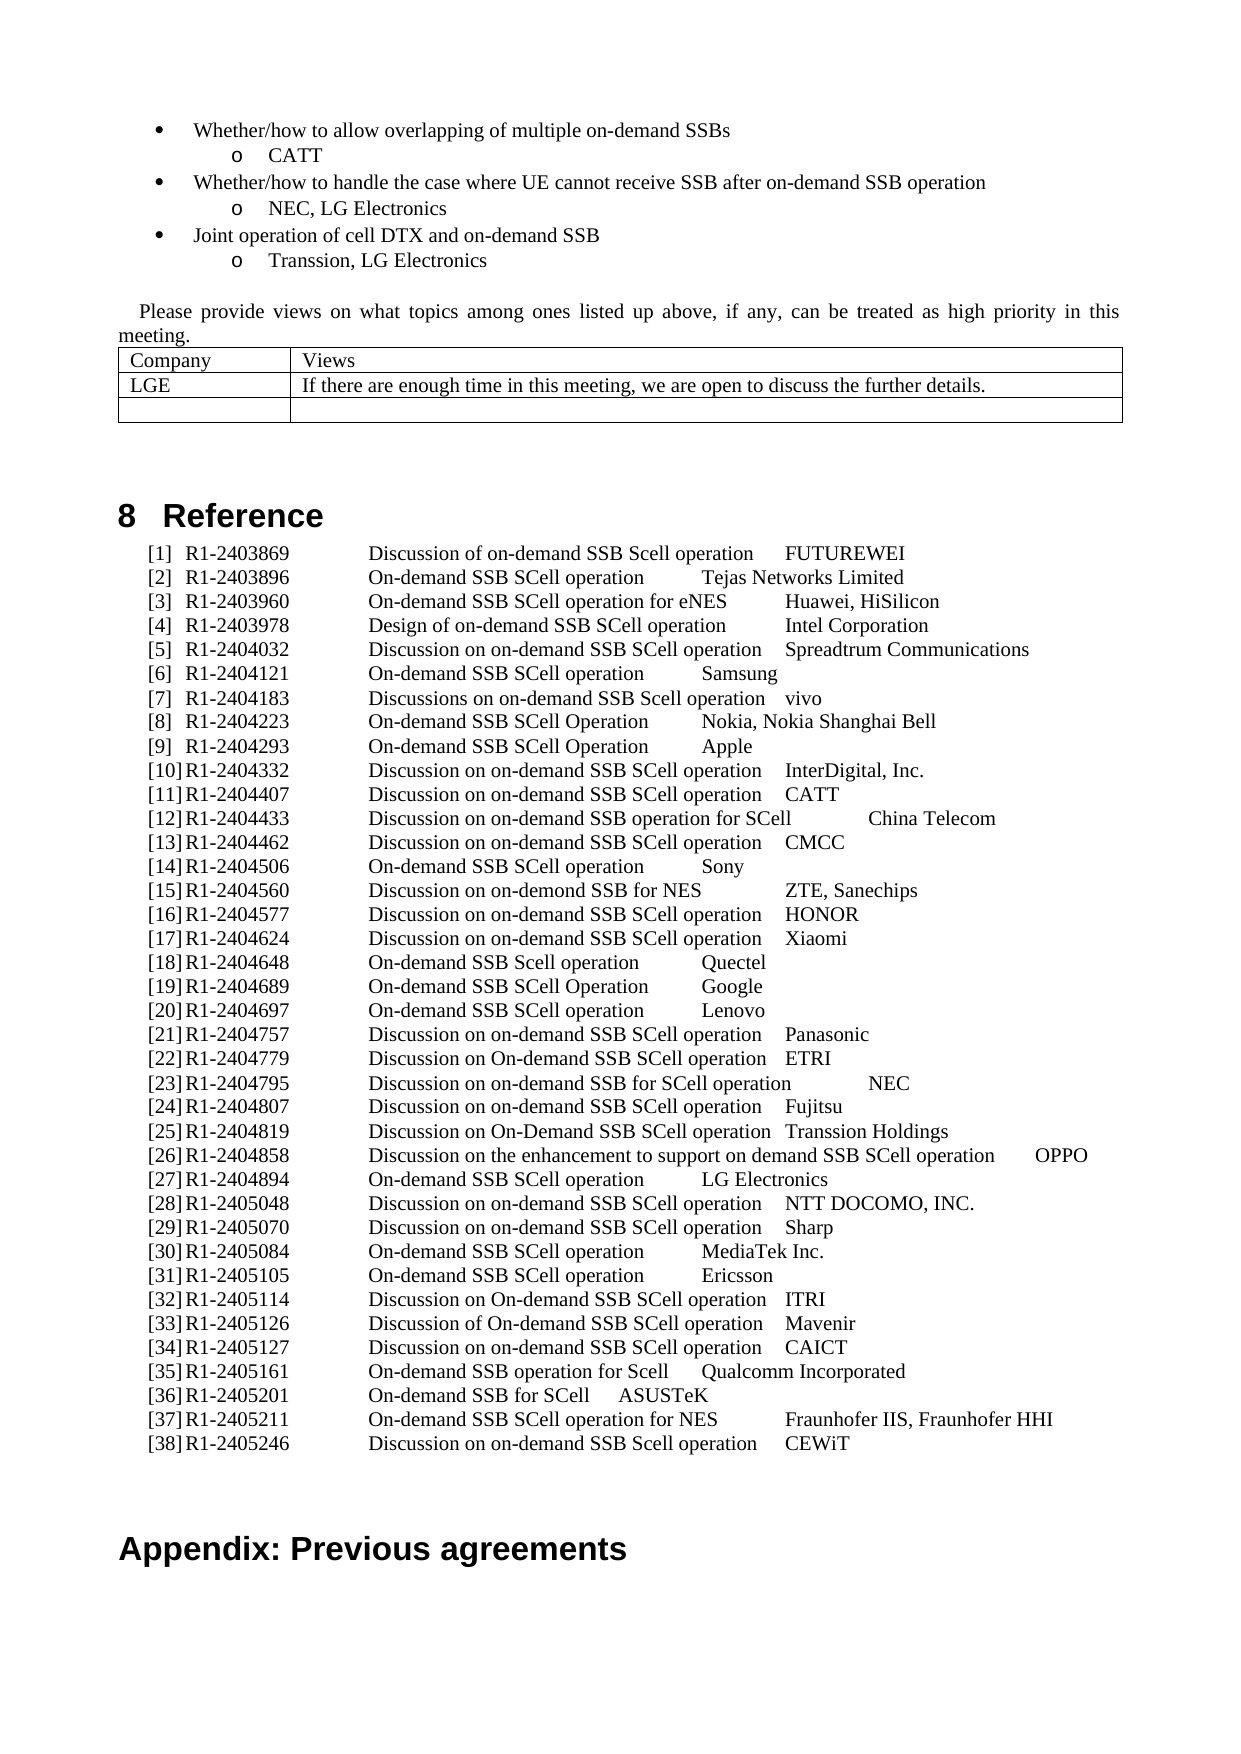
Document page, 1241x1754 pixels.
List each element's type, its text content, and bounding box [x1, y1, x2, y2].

list R1-2404462 Discussion on on-demand SSB SCell operation CMCC [148, 830, 1122, 854]
list R1-2404506 On-demand SSB SCell operation Sony [148, 854, 1122, 878]
list R1-2405161 On-demand SSB operation for Scell Qualcomm Incorporated [148, 1359, 1122, 1383]
list R1-2404807 Discussion on on-demand SSB SCell operation Fujitsu [148, 1094, 1122, 1118]
list Whether/how to allow overlapping of multiple on-demand SSBs [156, 118, 1122, 142]
list R1-2403978 Design of on-demand SSB SCell operation Intel Corporation [148, 613, 1122, 637]
list R1-2404648 On-demand SSB Scell operation Quectel [148, 950, 1122, 974]
list Joint operation of cell DTX and on-demand SSB [156, 222, 1122, 247]
list R1-2403896 On-demand SSB SCell operation Tejas Networks Limited [148, 565, 1122, 589]
list R1-2405211 On-demand SSB SCell operation for NES Fraunhofer IIS, Fraunhofer HHI [148, 1407, 1122, 1431]
list R1-2404689 On-demand SSB SCell Operation Google [148, 974, 1122, 998]
list R1-2403960 On-demand SSB SCell operation for eNES Huawei, HiSilicon [148, 589, 1122, 613]
list R1-2403869 Discussion of on-demand SSB Scell operation FUTUREWEI [148, 541, 1122, 565]
table_cell LGE [119, 373, 290, 397]
list R1-2405070 Discussion on on-demand SSB SCell operation Sharp [148, 1215, 1122, 1239]
list R1-2404032 Discussion on on-demand SSB SCell operation Spreadtrum Communications [148, 637, 1122, 661]
list R1-2405084 On-demand SSB SCell operation MediaTek Inc. [148, 1239, 1122, 1263]
list R1-2404223 On-demand SSB SCell Operation Nokia, Nokia Shanghai Bell [148, 709, 1122, 733]
list R1-2404560 Discussion on on-demond SSB for NES ZTE, Sanechips [148, 878, 1122, 902]
table_cell If there are enough time in this meeting, we are open to discuss the further details. [291, 373, 1122, 397]
list CATT [231, 143, 1122, 169]
list R1-2404779 Discussion on On-demand SSB SCell operation ETRI [148, 1046, 1122, 1070]
list R1-2404332 Discussion on on-demand SSB SCell operation InterDigital, Inc. [148, 758, 1122, 782]
table_cell [119, 398, 290, 422]
list R1-2404293 On-demand SSB SCell Operation Apple [148, 733, 1122, 758]
list R1-2405246 Discussion on on-demand SSB Scell operation CEWiT [148, 1431, 1122, 1455]
list R1-2405126 Discussion of On-demand SSB SCell operation Mavenir [148, 1311, 1122, 1335]
table_header Company [119, 348, 290, 372]
list R1-2405127 Discussion on on-demand SSB SCell operation CAICT [148, 1335, 1122, 1359]
list R1-2404183 Discussions on on-demand SSB Scell operation vivo [148, 685, 1122, 709]
list Whether/how to handle the case where UE cannot receive SSB after on-demand SSB operation [156, 170, 1122, 194]
list R1-2404697 On-demand SSB SCell operation Lenovo [148, 998, 1122, 1022]
list Transsion, LG Electronics [231, 248, 1122, 273]
list R1-2404858 Discussion on the enhancement to support on demand SSB SCell operation OPPO [148, 1143, 1122, 1167]
list R1-2404757 Discussion on on-demand SSB SCell operation Panasonic [148, 1022, 1122, 1046]
list R1-2404624 Discussion on on-demand SSB SCell operation Xiaomi [148, 926, 1122, 950]
list R1-2404407 Discussion on on-demand SSB SCell operation CATT [148, 782, 1122, 806]
table_cell [291, 398, 1122, 422]
list R1-2404819 Discussion on On-Demand SSB SCell operation Transsion Holdings [148, 1118, 1122, 1143]
list R1-2404577 Discussion on on-demand SSB SCell operation HONOR [148, 902, 1122, 926]
table_header Views [291, 348, 1122, 372]
list R1-2405048 Discussion on on-demand SSB SCell operation NTT DOCOMO, INC. [148, 1191, 1122, 1215]
list R1-2404795 Discussion on on-demand SSB for SCell operation NEC [148, 1070, 1122, 1094]
list NEC, LG Electronics [231, 196, 1122, 221]
list R1-2404433 Discussion on on-demand SSB operation for SCell China Telecom [148, 806, 1122, 830]
list R1-2405114 Discussion on On-demand SSB SCell operation ITRI [148, 1287, 1122, 1311]
list R1-2404121 On-demand SSB SCell operation Samsung [148, 661, 1122, 685]
text Please provide views on what topics among ones listed up above, if any, can be treated as high priority in this meeting. [118, 299, 1122, 347]
list R1-2404894 On-demand SSB SCell operation LG Electronics [148, 1167, 1122, 1191]
list R1-2405105 On-demand SSB SCell operation Ericsson [148, 1263, 1122, 1287]
subtitle Appendix: Previous agreements [118, 1528, 1122, 1567]
list R1-2405201 On-demand SSB for SCell ASUSTeK [148, 1383, 1122, 1407]
subtitle Reference [117, 496, 1122, 535]
